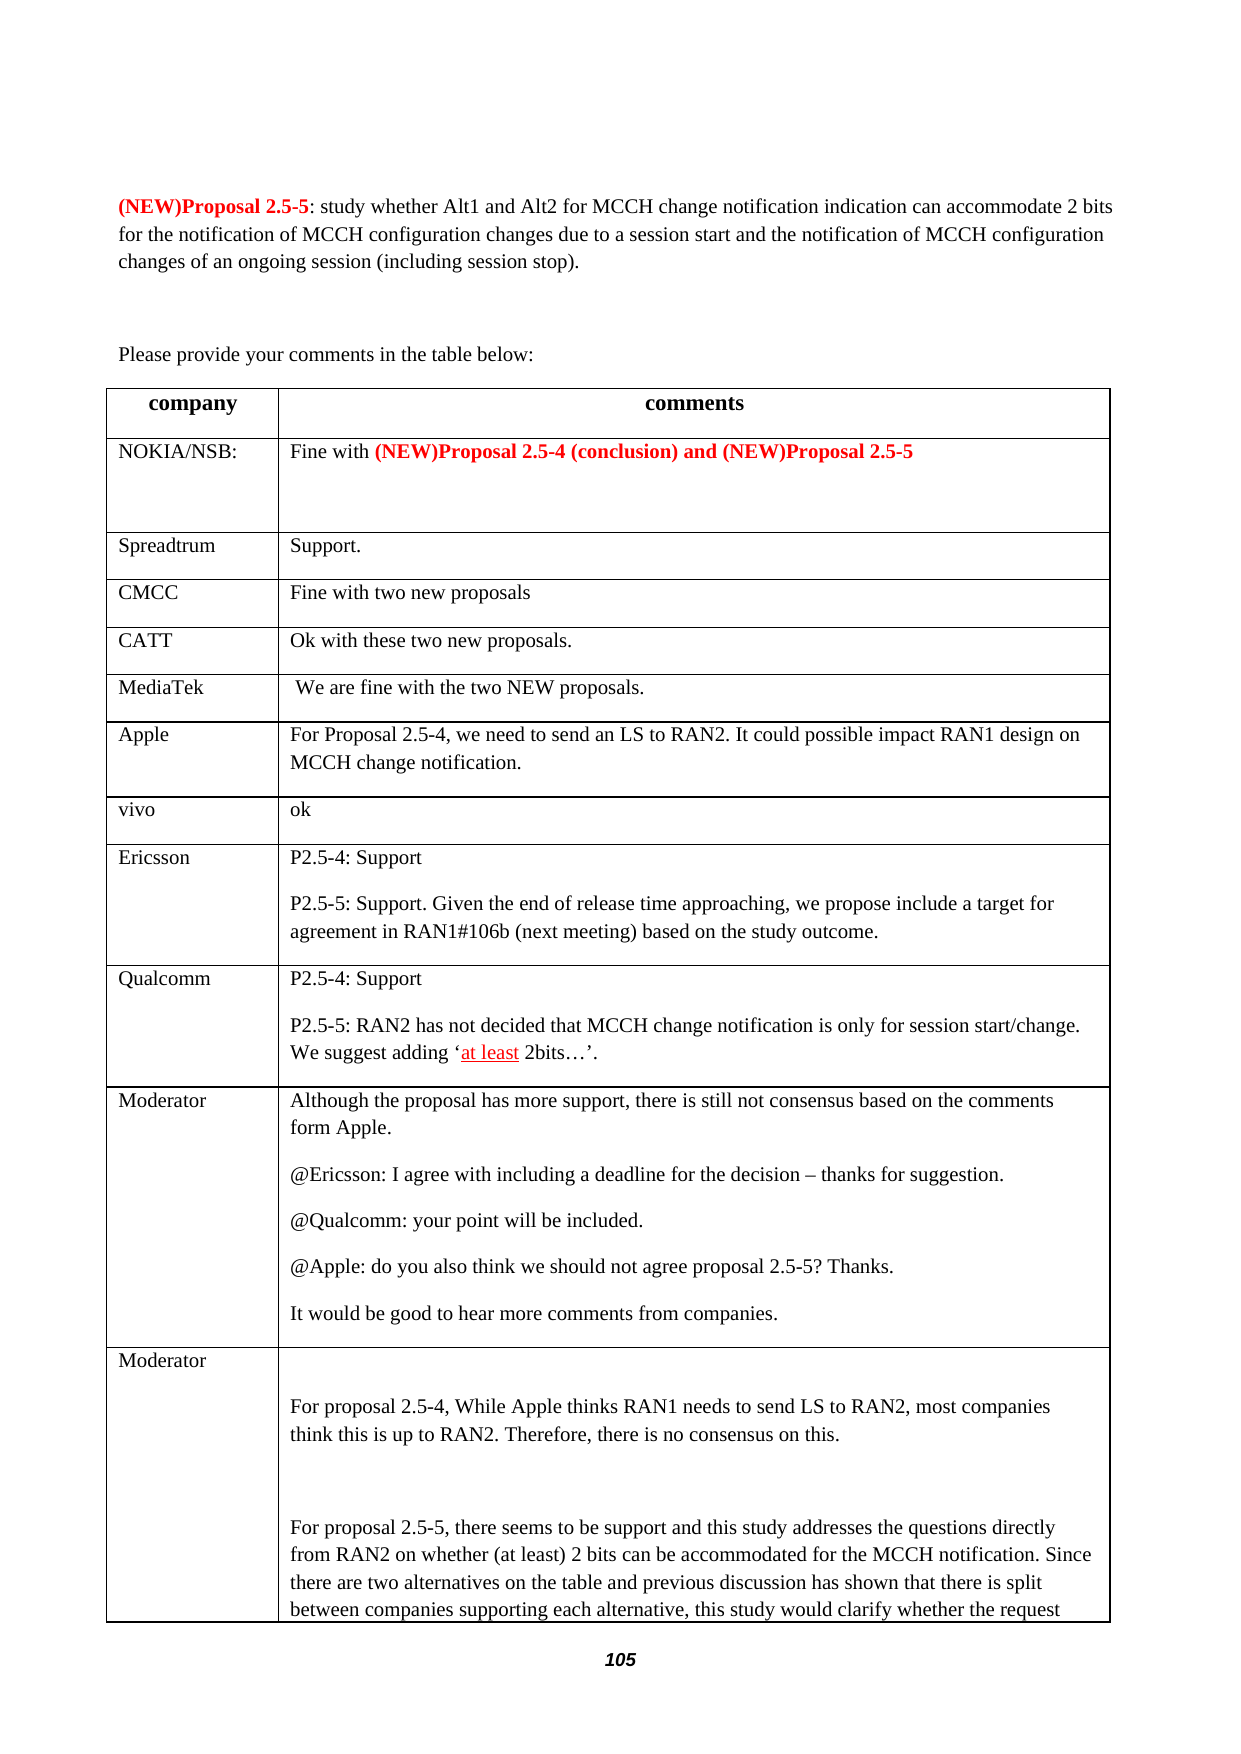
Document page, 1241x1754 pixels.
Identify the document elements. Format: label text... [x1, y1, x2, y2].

table_header company [107, 389, 278, 438]
table_cell Although the proposal has more support, there is still not consensus based on the comments form Apple. @Ericsson: I agree with including a deadline for the decision – thanks for suggestion. @Qualcomm: your point will be included. @Apple: do you also think we should not agree proposal 2.5-5? Thanks. It would be good to hear more comments from companies. [279, 1088, 1109, 1347]
table_cell P2.5-4: Support P2.5-5: Support. Given the end of release time approaching, we propose include a target for agreement in RAN1#106b (next meeting) based on the study outcome. [279, 845, 1109, 965]
table_cell MediaTek [107, 675, 278, 721]
table_header comments [279, 389, 1109, 438]
table_cell CATT [107, 628, 278, 674]
text Please provide your comments in the table below: [118, 342, 1122, 366]
table_cell P2.5-4: Support P2.5-5: RAN2 has not decided that MCCH change notification is only for session start/change. We suggest adding ‘at least 2bits…’. [279, 966, 1109, 1086]
table_cell Ok with these two new proposals. [279, 628, 1109, 674]
table_cell ok [279, 798, 1109, 844]
table_cell vivo [107, 798, 278, 844]
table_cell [279, 1348, 1109, 1621]
table_cell Spreadtrum [107, 533, 278, 579]
table_cell Ericsson [107, 845, 278, 965]
table_cell Qualcomm [107, 966, 278, 1086]
table_cell Moderator [107, 1088, 278, 1347]
table_cell Fine with (NEW)Proposal 2.5-4 (conclusion) and (NEW)Proposal 2.5-5 [279, 439, 1109, 532]
table_cell Apple [107, 723, 278, 796]
table_cell Moderator [107, 1348, 278, 1621]
table_cell NOKIA/NSB: [107, 439, 278, 532]
table_cell Support. [279, 533, 1109, 579]
table_cell For Proposal 2.5-4, we need to send an LS to RAN2. It could possible impact RAN1 design on MCCH change notification. [279, 723, 1109, 796]
table_cell We are fine with the two NEW proposals. [279, 675, 1109, 721]
table_cell Fine with two new proposals [279, 580, 1109, 627]
text (NEW)Proposal 2.5-5: study whether Alt1 and Alt2 for MCCH change notification indication can accommodate 2 bits for the notification of MCCH configuration changes due to a session start and the notification of MCCH configuration changes of an ongoing session (including session stop). [118, 194, 1122, 273]
table_cell CMCC [107, 580, 278, 627]
